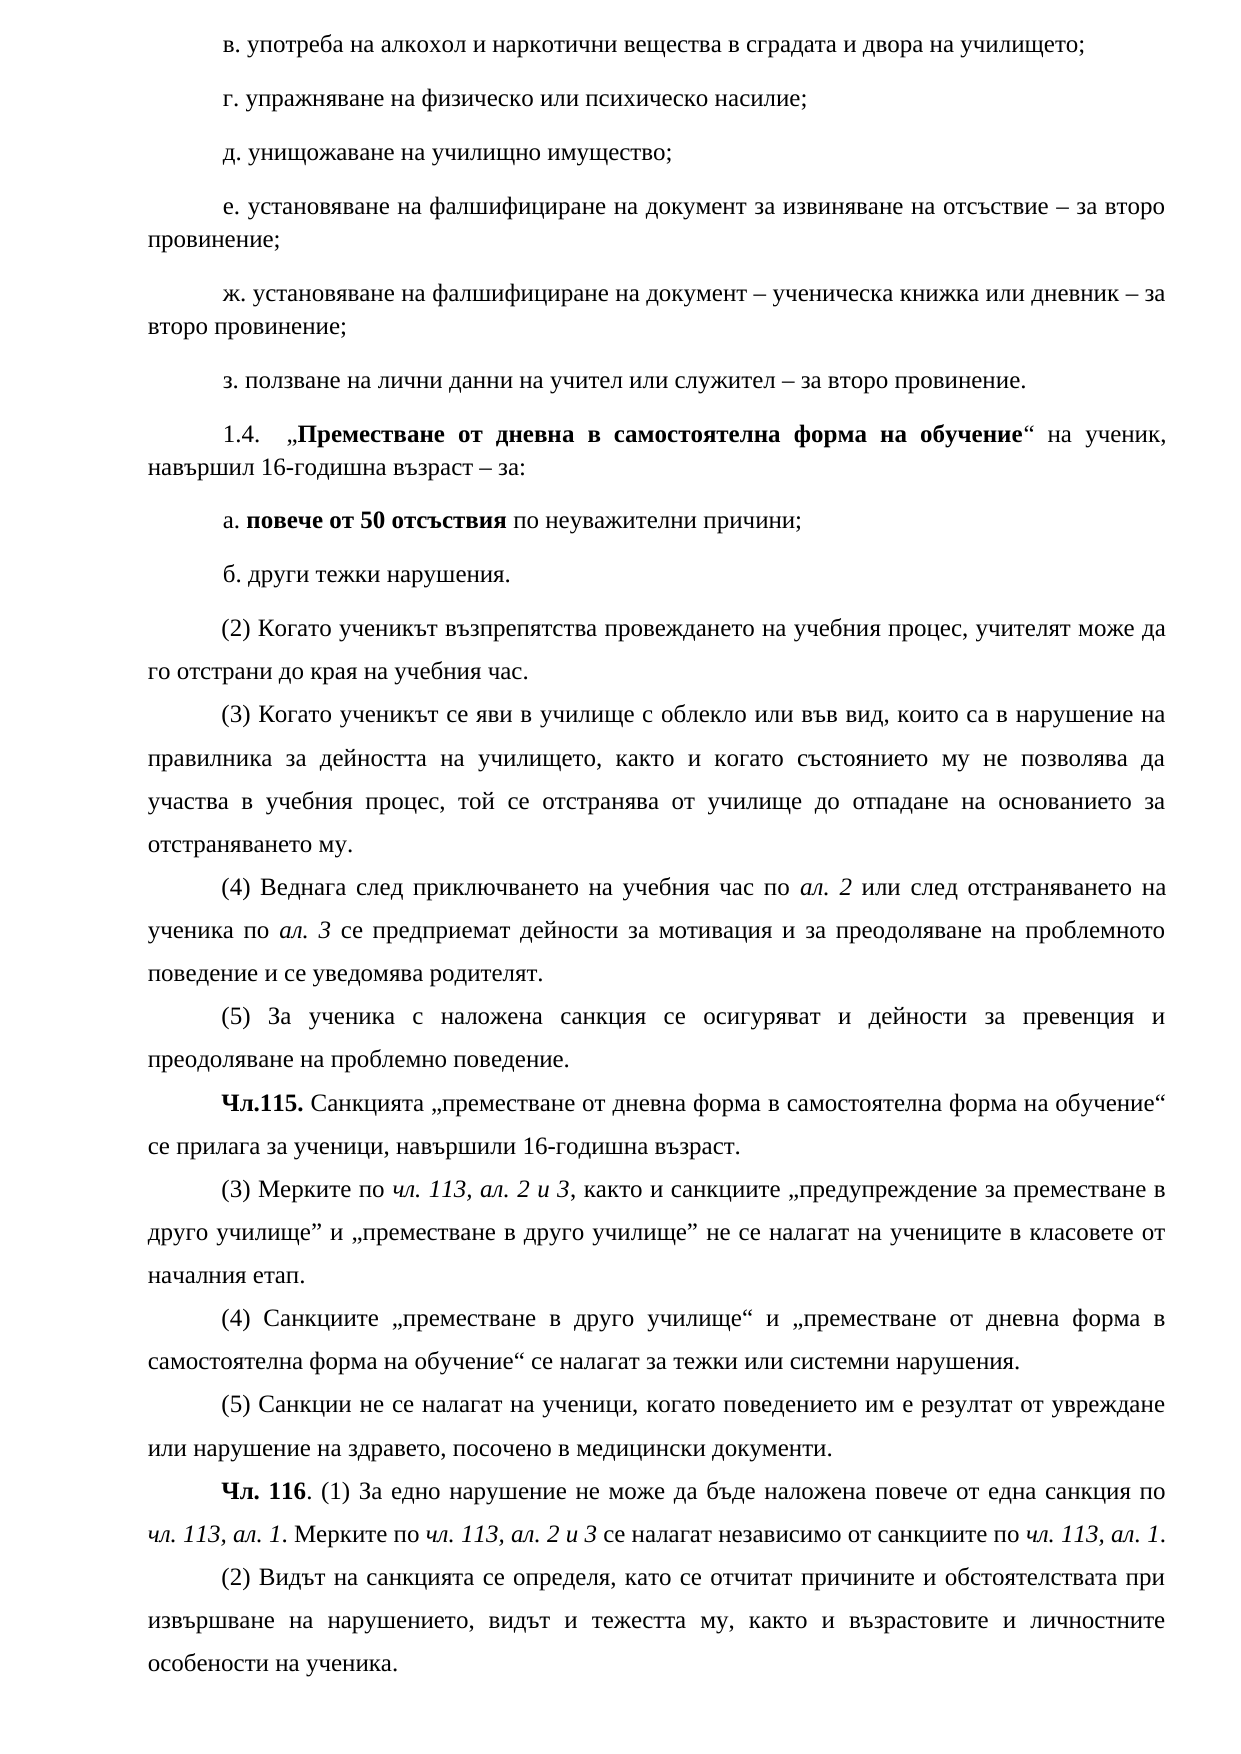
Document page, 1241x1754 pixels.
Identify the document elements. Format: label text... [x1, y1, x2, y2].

text а. повече от 50 отсъствия по неуважителни причини; [148, 506, 1167, 534]
text г. упражняване на физическо или психическо насилие; [148, 83, 1167, 112]
text (5) Санкции не се налагат на ученици, когато поведението им е резултат от увреждане или нарушение на здравето, посочено в медицински документи. [148, 1389, 1167, 1461]
text б. други тежки нарушения. [148, 559, 1167, 588]
text (4) Санкциите „преместване в друго училище“ и „преместване от дневна форма в самостоятелна форма на обучение“ се налагат за тежки или системни нарушения. [148, 1303, 1167, 1375]
text (5) За ученика с наложена санкция се осигуряват и дейности за превенция и преодоляване на проблемно поведение. [148, 1001, 1167, 1073]
text 1.4. „Преместване от дневна в самостоятелна форма на обучение“ на ученик, навършил 16-годишна възраст – за: [148, 419, 1167, 481]
text ж. установяване на фалшифициране на документ – ученическа книжка или дневник – за второ провинение; [148, 278, 1167, 340]
text (2) Видът на санкцията се определя, като се отчитат причините и обстоятелствата при извършване на нарушението, видът и тежестта му, както и възрастовите и личностните особености на ученика. [148, 1562, 1167, 1677]
text Чл. 116. (1) За едно нарушение не може да бъде наложена повече от една санкция по чл. 113, ал. 1. Мерките по чл. 113, ал. 2 и 3 се налагат независимо от санкциите по чл. 113, ал. 1. [148, 1476, 1167, 1548]
text (4) Веднага след приключването на учебния час по ал. 2 или след отстраняването на ученика по ал. 3 се предприемат дейности за мотивация и за преодоляване на проблемното поведение и се уведомява родителят. [148, 872, 1167, 987]
text в. употреба на алкохол и наркотични вещества в сградата и двора на училището; [148, 29, 1167, 58]
text (3) Мерките по чл. 113, ал. 2 и 3, както и санкциите „предупреждение за преместване в друго училище” и „преместване в друго училище” не се налагат на учениците в класовете от началния етап. [148, 1174, 1167, 1289]
text (2) Когато ученикът възпрепятства провеждането на учебния процес, учителят може да го отстрани до края на учебния час. [148, 613, 1167, 685]
text Чл.115. Санкцията „преместване от дневна форма в самостоятелна форма на обучение“ се прилага за ученици, навършили 16-годишна възраст. [148, 1088, 1167, 1159]
text д. унищожаване на училищно имущество; [148, 137, 1167, 166]
text е. установяване на фалшифициране на документ за извиняване на отсъствие – за второ провинение; [148, 191, 1167, 253]
text з. ползване на лични данни на учител или служител – за второ провинение. [148, 365, 1167, 394]
text (3) Когато ученикът се яви в училище с облекло или във вид, които са в нарушение на правилника за дейността на училището, както и когато състоянието му не позволява да участва в учебния процес, той се отстранява от училище до отпадане на основанието за отстраняването му. [148, 699, 1167, 858]
